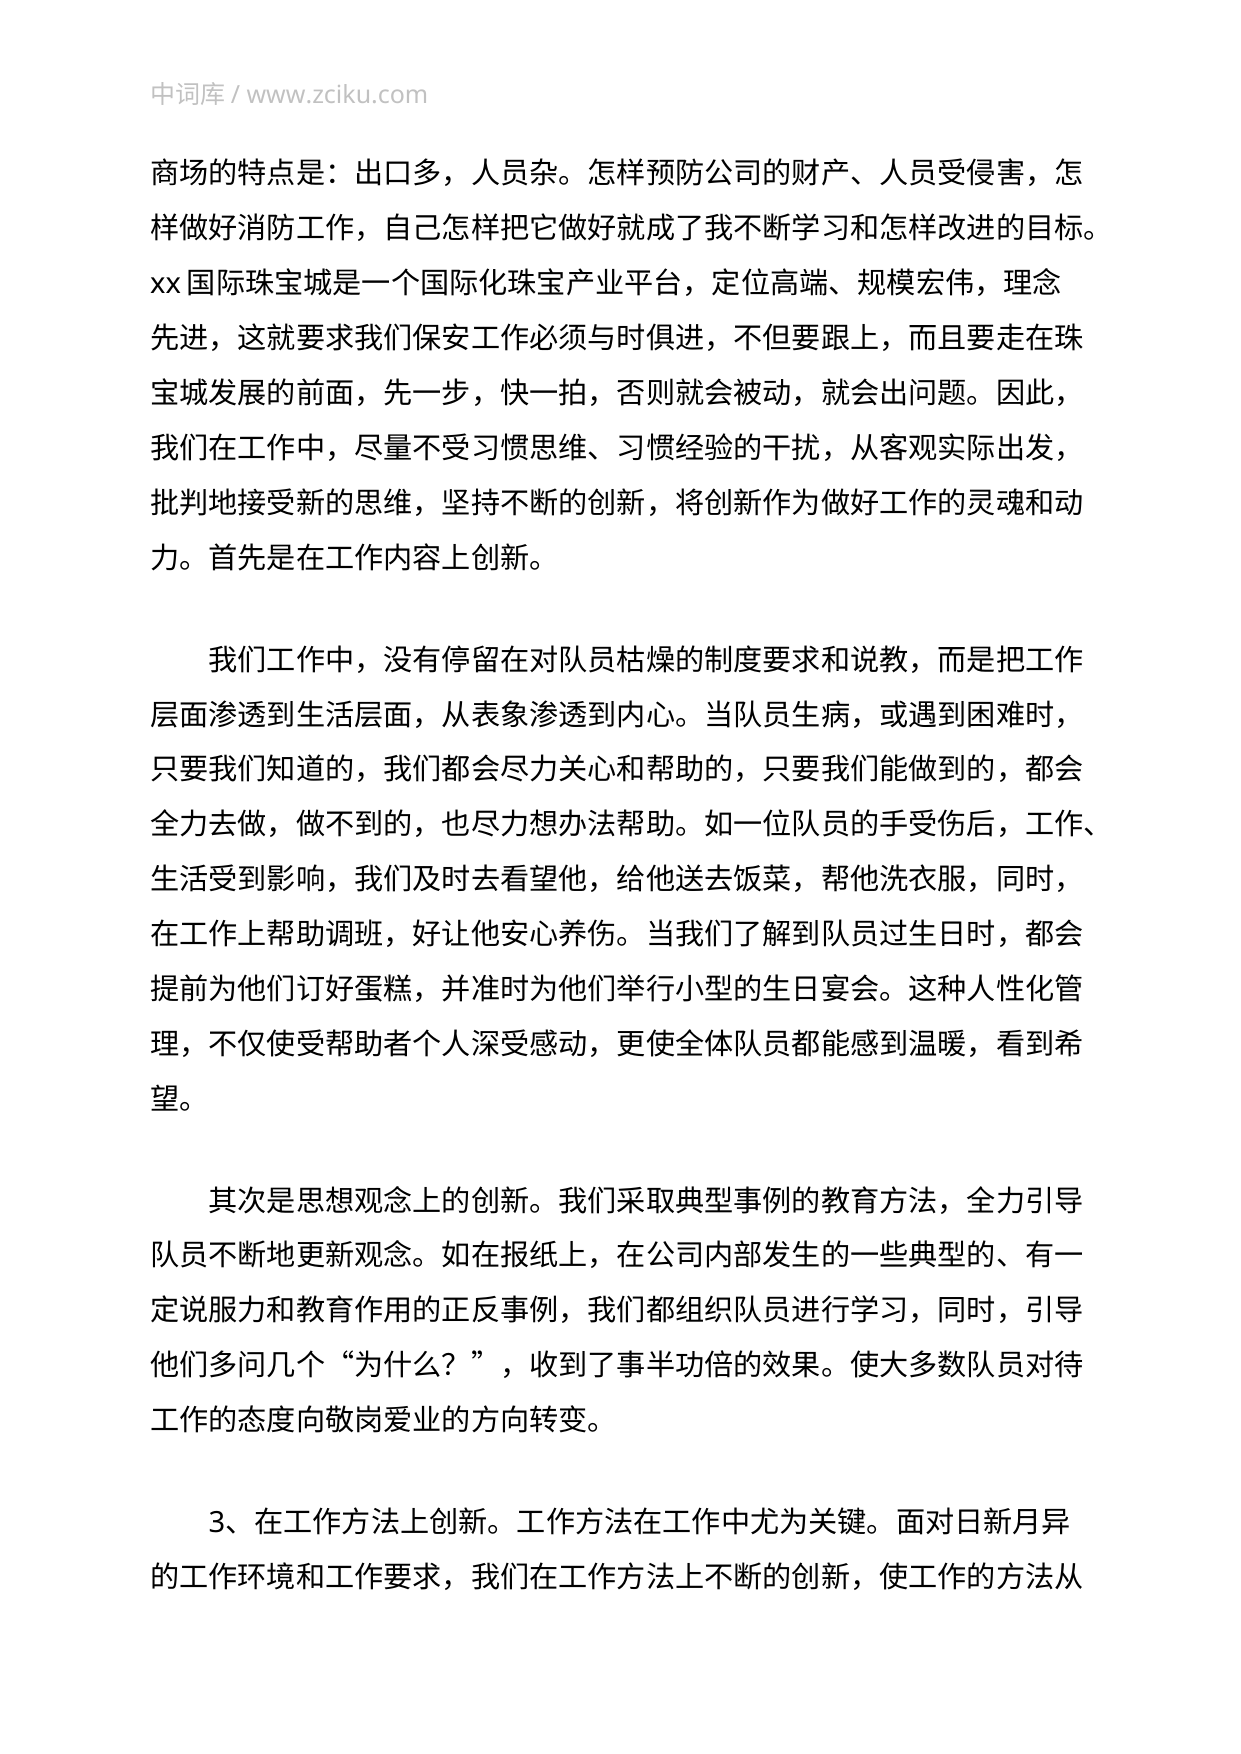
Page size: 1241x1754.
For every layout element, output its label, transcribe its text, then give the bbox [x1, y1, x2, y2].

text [150, 1498, 1090, 1596]
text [150, 150, 1090, 577]
text 我们工作中，没有停留在对队员枯燥的制度要求和说教，而是把工作层面渗透到生活层面，从表象渗透到内心。当队员生病，或遇到困难时，只要我们知道的，我们都会尽力关心和帮助的，只要我们能做到的，都会全力去做，做不到的，也尽力想办法帮助。如一位队员的手受伤后，工作、生活受到影响，我们及时去看望他，给他送去饭菜，帮他洗衣服，同时，在工作上帮助调班，好让他安心养伤。当我们了解到队员过生日时，都会提前为他们订好蛋糕，并准时为他们举行小型的生日宴会。这种人性化管理，不仅使受帮助者个人深受感动，更使全体队员都能感到温暖，看到希望。 [150, 636, 1090, 1118]
text 其次是思想观念上的创新。我们采取典型事例的教育方法，全力引导队员不断地更新观念。如在报纸上，在公司内部发生的一些典型的、有一定说服力和教育作用的正反事例，我们都组织队员进行学习，同时，引导他们多问几个“为什么？”，收到了事半功倍的效果。使大多数队员对待工作的态度向敬岗爱业的方向转变。 [150, 1177, 1090, 1439]
